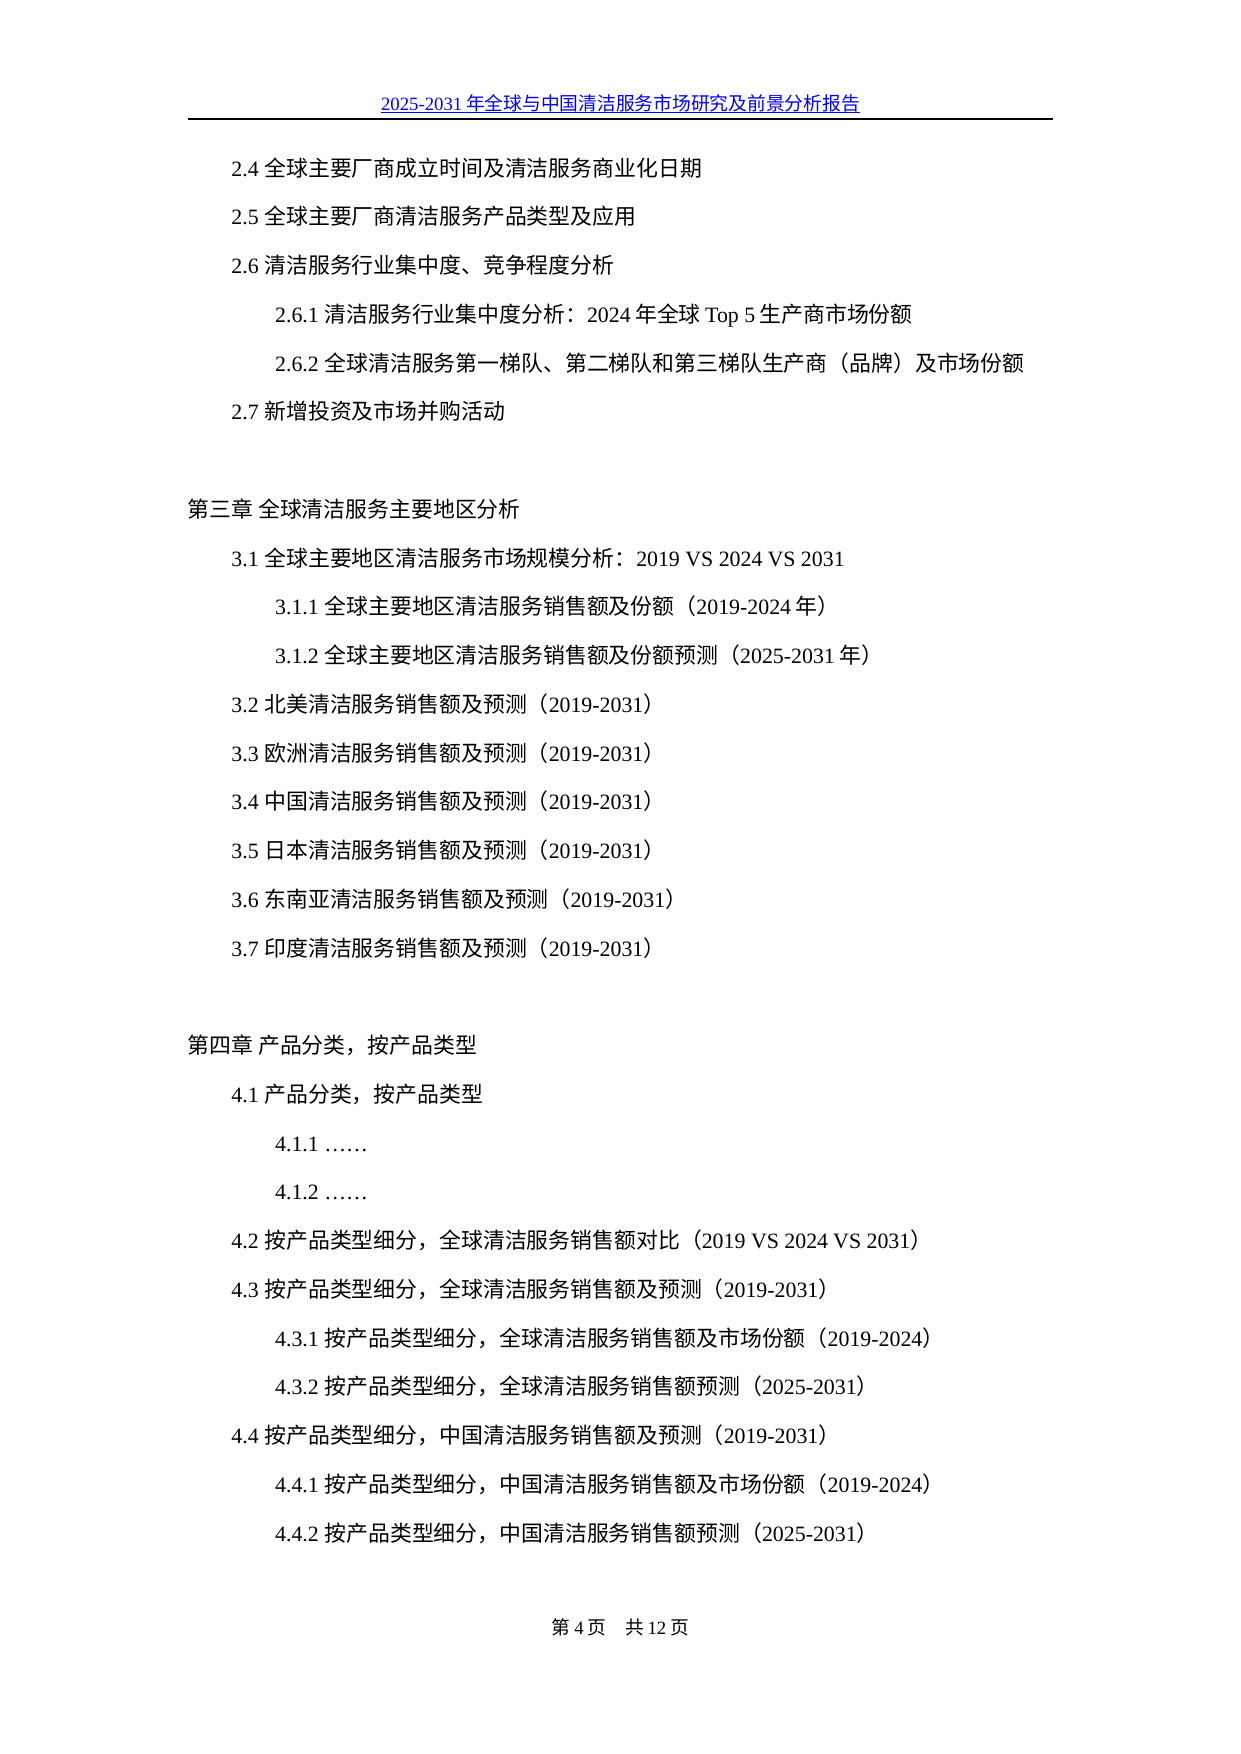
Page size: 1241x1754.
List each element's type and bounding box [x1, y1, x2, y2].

text [187, 150, 1053, 1548]
